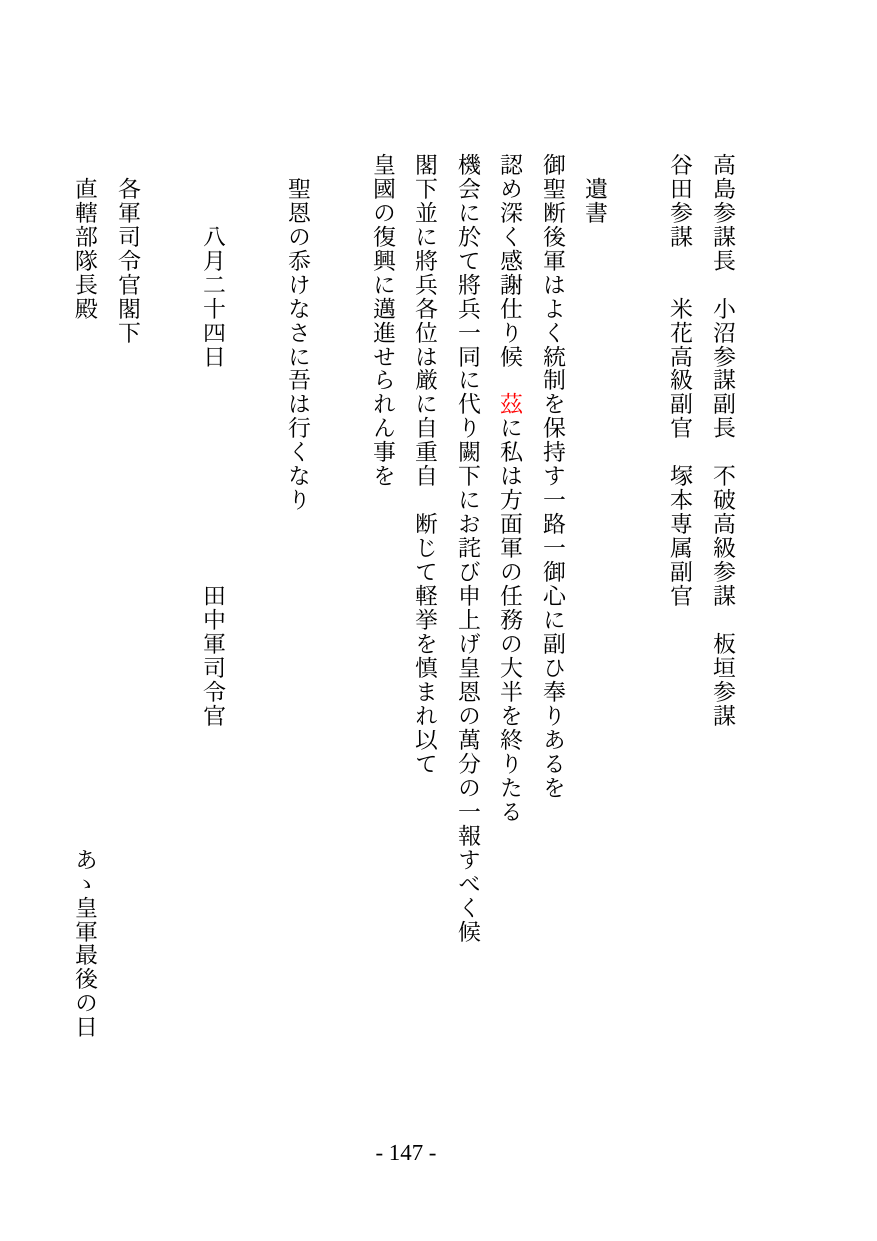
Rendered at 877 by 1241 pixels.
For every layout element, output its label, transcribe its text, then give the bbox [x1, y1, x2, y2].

text 遺書 [576, 153, 618, 1087]
text 聖恩の忝けなさに吾は行くなり [278, 153, 321, 1087]
text 御聖断後軍はよく統制を保持す一路一御心に副ひ奉りあるを [533, 153, 576, 1087]
text 直轄部隊長殿 あゝ皇軍最後の日 [66, 153, 108, 1087]
text 谷田参謀 米花高級副官 塚本専属副官 [661, 153, 703, 1087]
text 機会に於て將兵一同に代り闕下にお詫び申上げ皇恩の萬分の一報すべく候 [448, 153, 491, 1087]
text 皇國の復興に邁進せられん事を [363, 153, 406, 1087]
text 八月二十四日 田中軍司令官 [193, 153, 236, 1087]
text 高島参謀長 小沼参謀副長 不破高級参謀 板垣参謀 [703, 153, 746, 1087]
text 閣下並に將兵各位は厳に自重自𢙴断じて軽挙を慎まれ以て [406, 153, 448, 1087]
text 認め深く感謝仕り候 茲に私は方面軍の任務の大半を終りたる [491, 153, 533, 1087]
text 各軍司令官閣下 [108, 153, 151, 1087]
